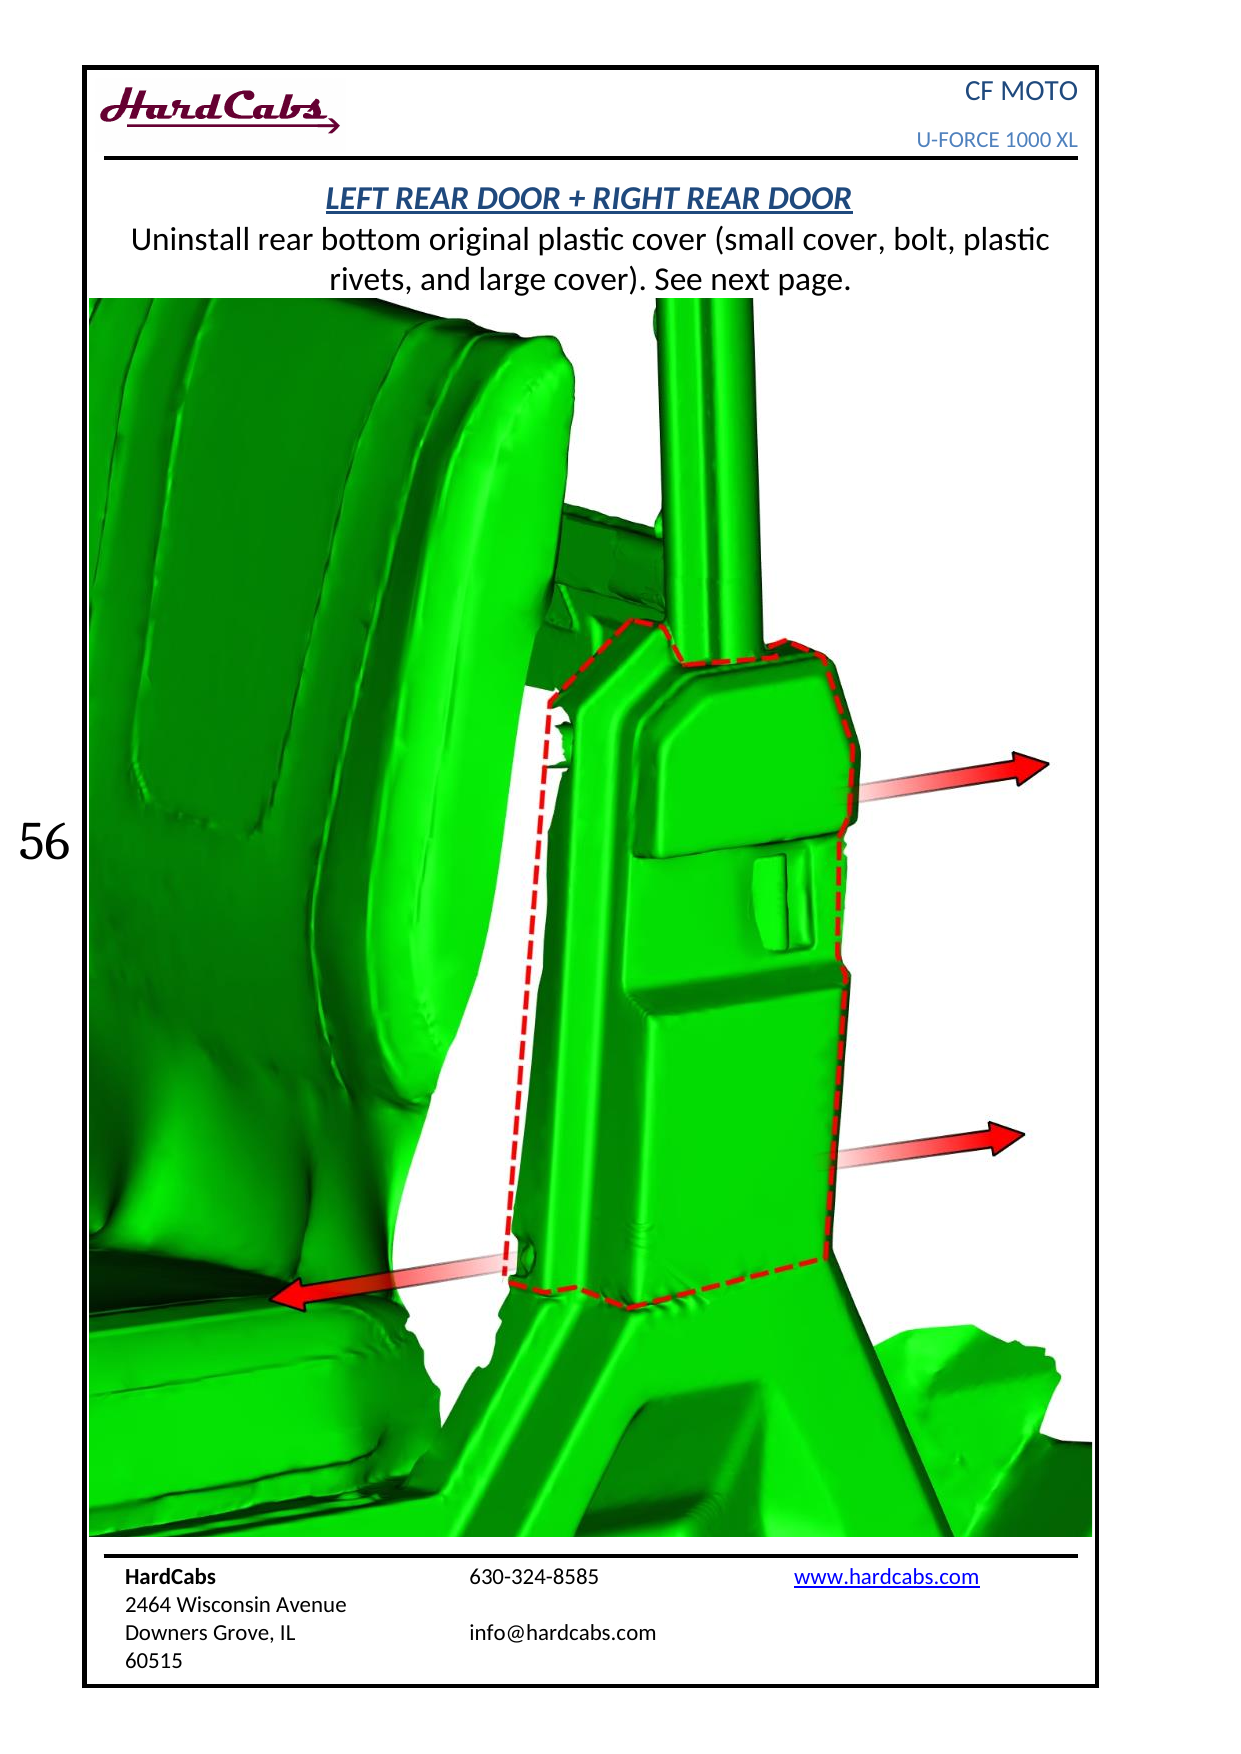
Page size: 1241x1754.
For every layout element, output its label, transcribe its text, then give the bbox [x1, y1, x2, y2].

text Uninstall rear bottom original plastic cover (small cover, bolt, plastic rivets, and large cover). See next page. [89, 217, 1092, 298]
text LEFT REAR DOOR + RIGHT REAR DOOR [89, 177, 1092, 217]
picture [95, 78, 347, 152]
picture [89, 298, 1093, 1537]
